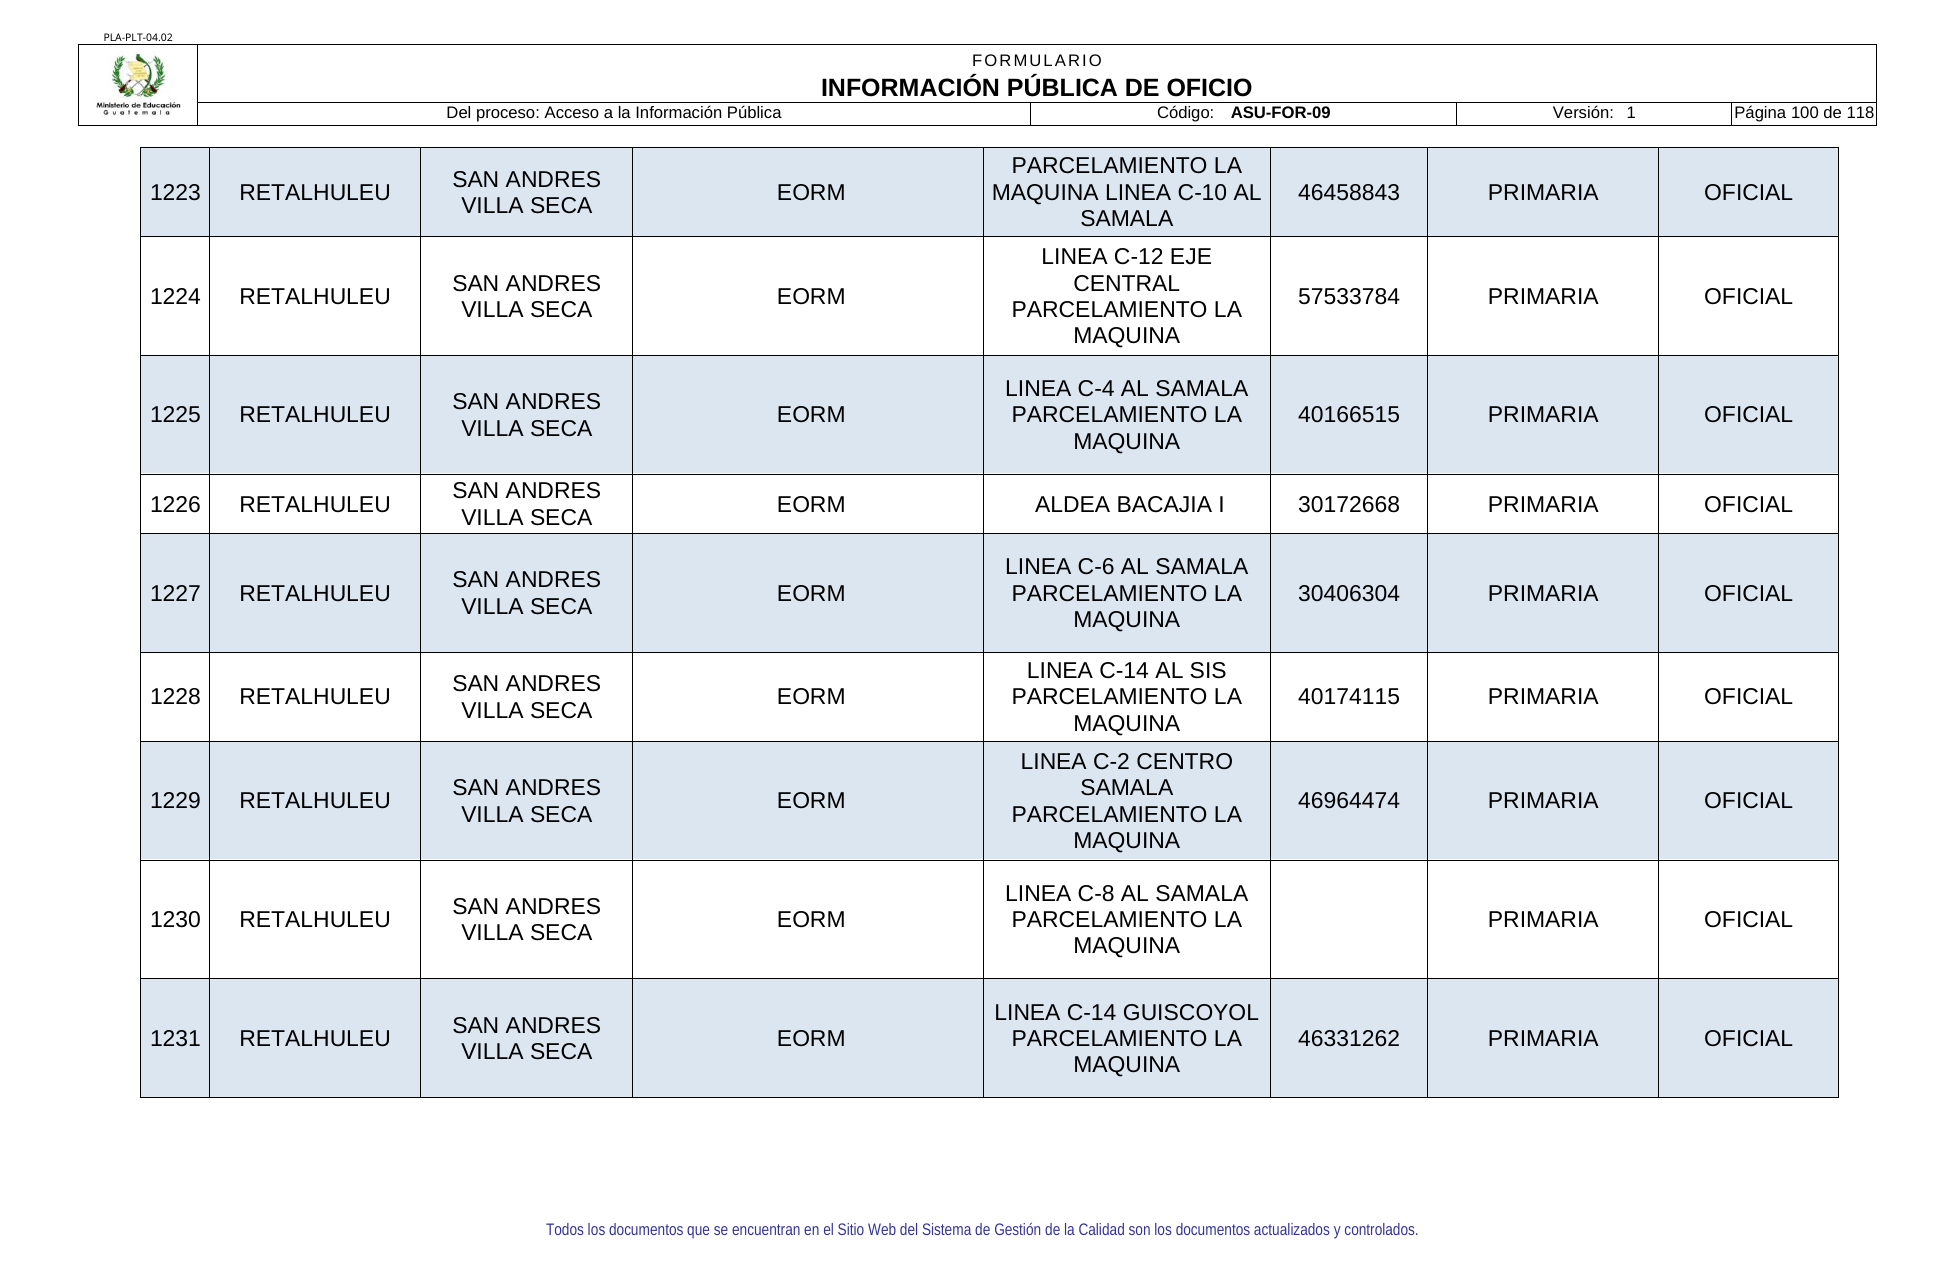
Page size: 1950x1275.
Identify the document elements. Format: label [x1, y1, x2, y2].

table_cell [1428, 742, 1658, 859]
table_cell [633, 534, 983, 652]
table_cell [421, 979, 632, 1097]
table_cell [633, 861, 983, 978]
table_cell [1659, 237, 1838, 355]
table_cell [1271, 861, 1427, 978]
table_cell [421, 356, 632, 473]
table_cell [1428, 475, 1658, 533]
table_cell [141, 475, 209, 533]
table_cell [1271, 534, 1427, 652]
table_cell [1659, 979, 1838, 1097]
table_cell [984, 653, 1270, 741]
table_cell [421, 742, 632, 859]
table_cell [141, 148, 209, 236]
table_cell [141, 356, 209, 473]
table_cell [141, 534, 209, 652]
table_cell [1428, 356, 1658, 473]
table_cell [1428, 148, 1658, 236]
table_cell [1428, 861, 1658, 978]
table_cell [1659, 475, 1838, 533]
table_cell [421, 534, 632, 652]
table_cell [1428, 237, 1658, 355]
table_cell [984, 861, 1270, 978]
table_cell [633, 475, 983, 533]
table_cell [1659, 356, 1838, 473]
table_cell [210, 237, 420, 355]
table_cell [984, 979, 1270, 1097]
picture [95, 51, 181, 117]
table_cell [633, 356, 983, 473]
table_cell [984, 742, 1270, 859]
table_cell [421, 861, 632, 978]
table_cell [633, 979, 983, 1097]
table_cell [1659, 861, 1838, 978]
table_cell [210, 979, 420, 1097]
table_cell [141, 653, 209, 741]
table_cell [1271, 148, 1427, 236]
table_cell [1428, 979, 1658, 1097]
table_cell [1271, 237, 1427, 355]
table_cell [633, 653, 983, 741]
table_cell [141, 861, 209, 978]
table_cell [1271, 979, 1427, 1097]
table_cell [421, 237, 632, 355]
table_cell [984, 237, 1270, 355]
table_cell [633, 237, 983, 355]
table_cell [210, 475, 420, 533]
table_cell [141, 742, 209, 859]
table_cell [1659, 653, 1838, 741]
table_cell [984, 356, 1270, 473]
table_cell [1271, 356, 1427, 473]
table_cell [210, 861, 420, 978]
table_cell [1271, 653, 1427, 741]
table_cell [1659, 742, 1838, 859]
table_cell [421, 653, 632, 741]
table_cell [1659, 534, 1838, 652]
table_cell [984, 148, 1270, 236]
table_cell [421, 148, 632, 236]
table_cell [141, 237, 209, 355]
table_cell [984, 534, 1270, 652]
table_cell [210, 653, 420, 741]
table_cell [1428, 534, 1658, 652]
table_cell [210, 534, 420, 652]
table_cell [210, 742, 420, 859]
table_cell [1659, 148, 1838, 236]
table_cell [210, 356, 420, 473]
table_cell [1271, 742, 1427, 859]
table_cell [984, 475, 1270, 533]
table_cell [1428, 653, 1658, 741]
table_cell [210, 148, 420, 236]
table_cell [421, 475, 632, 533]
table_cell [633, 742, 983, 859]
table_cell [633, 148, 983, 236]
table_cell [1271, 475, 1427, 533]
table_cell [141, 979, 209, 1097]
